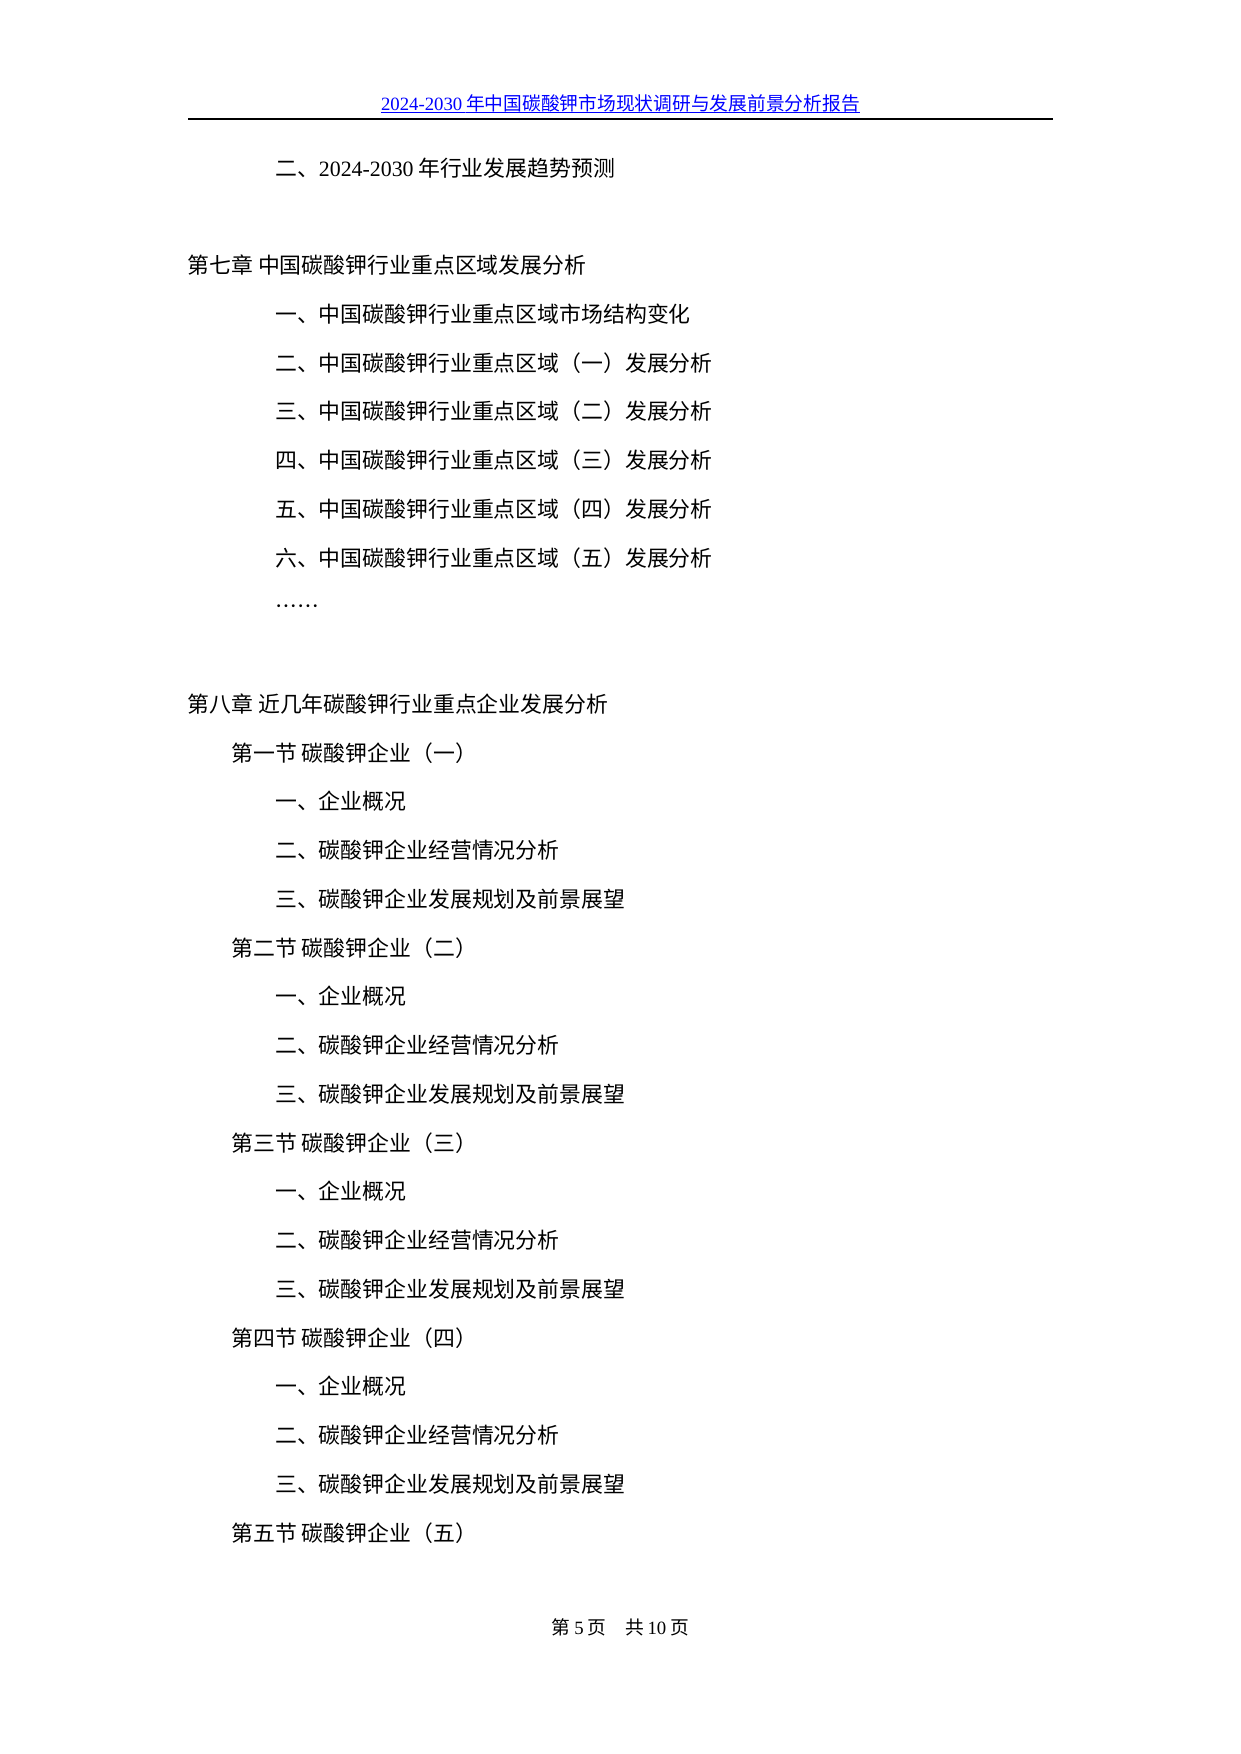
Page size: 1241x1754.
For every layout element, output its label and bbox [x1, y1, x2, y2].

text [187, 150, 1053, 1548]
